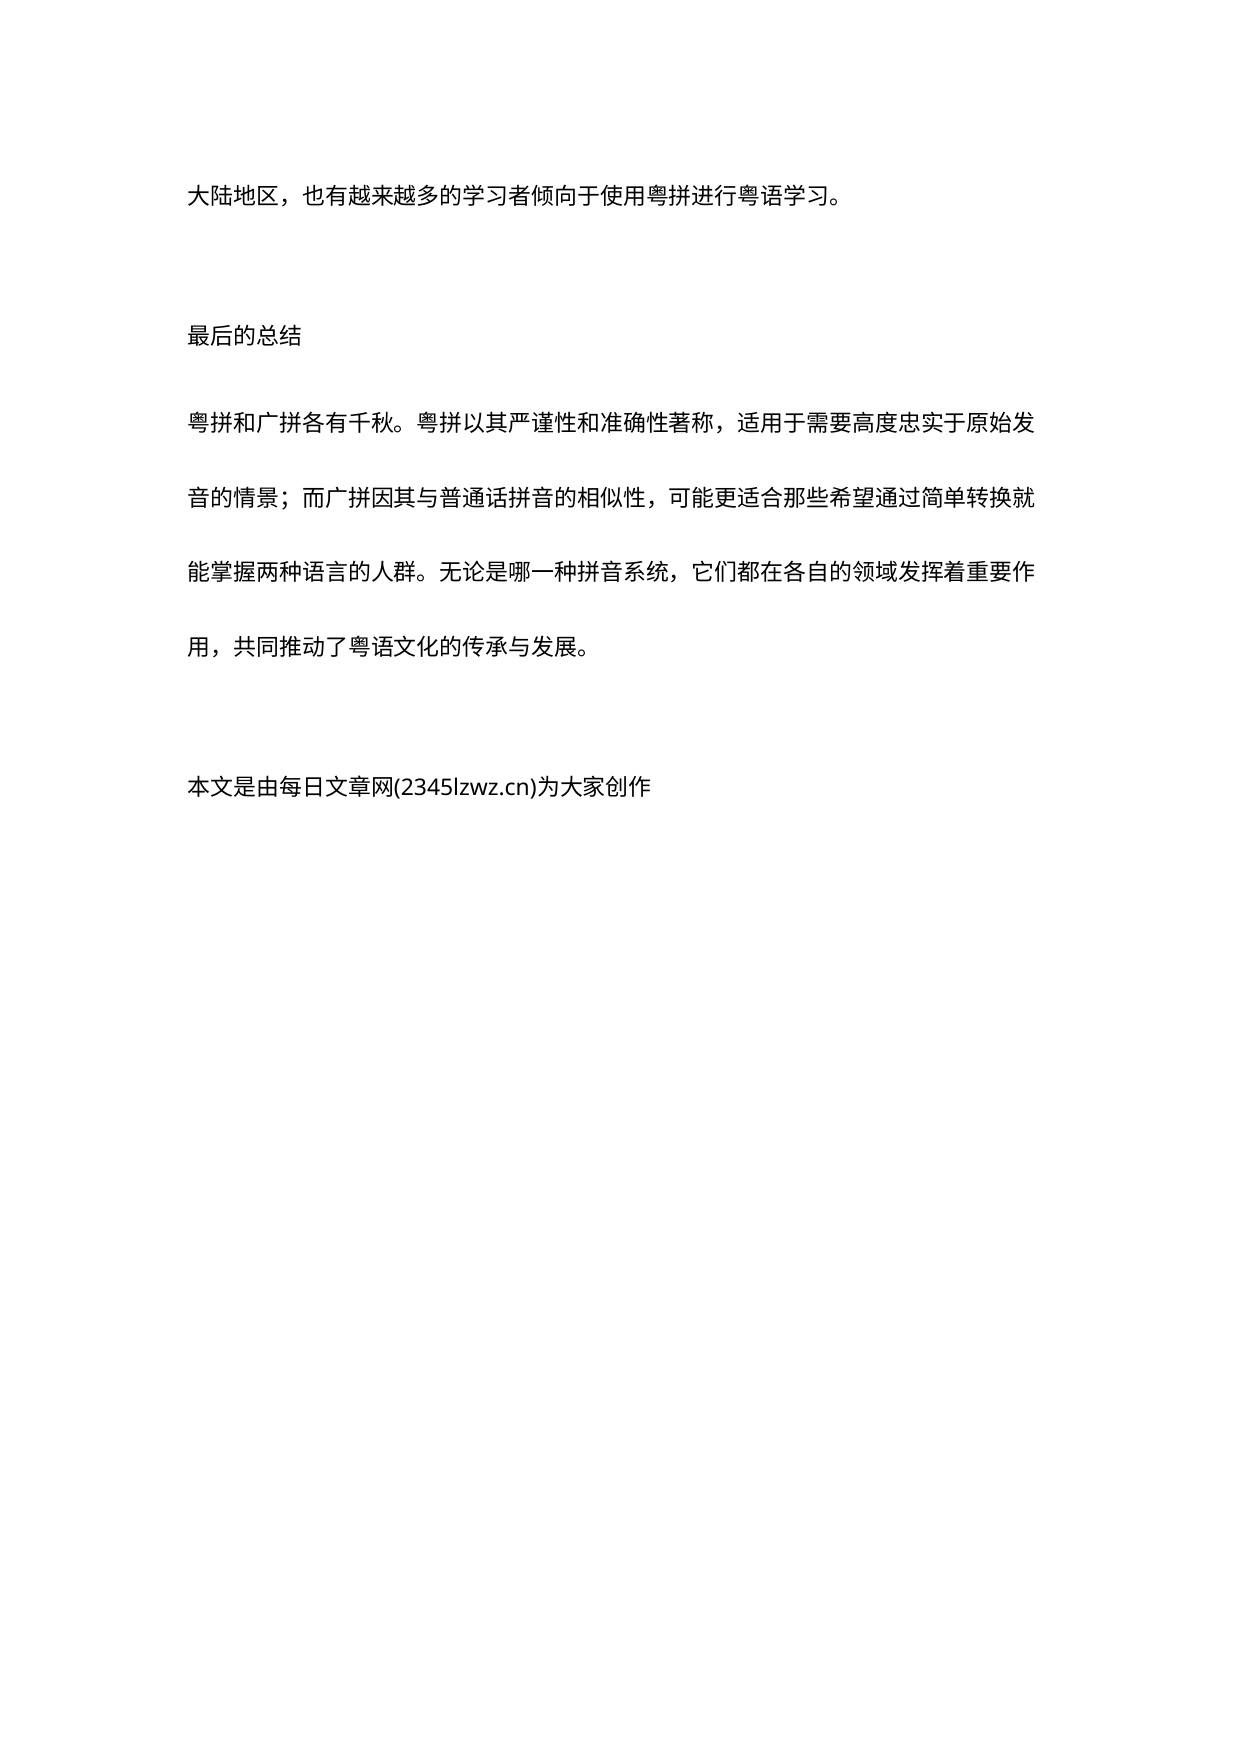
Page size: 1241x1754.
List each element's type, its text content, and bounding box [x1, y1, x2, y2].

text 最后的总结 [187, 302, 1053, 367]
text 本文是由每日文章网(2345lzwz.cn)为大家创作 [187, 753, 1053, 818]
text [187, 162, 1053, 227]
text 粤拼和广拼各有千秋。粤拼以其严谨性和准确性著称，适用于需要高度忠实于原始发音的情景；而广拼因其与普通话拼音的相似性，可能更适合那些希望通过简单转换就能掌握两种语言的人群。无论是哪一种拼音系统，它们都在各自的领域发挥着重要作用，共同推动了粤语文化的传承与发展。 [187, 389, 1053, 678]
